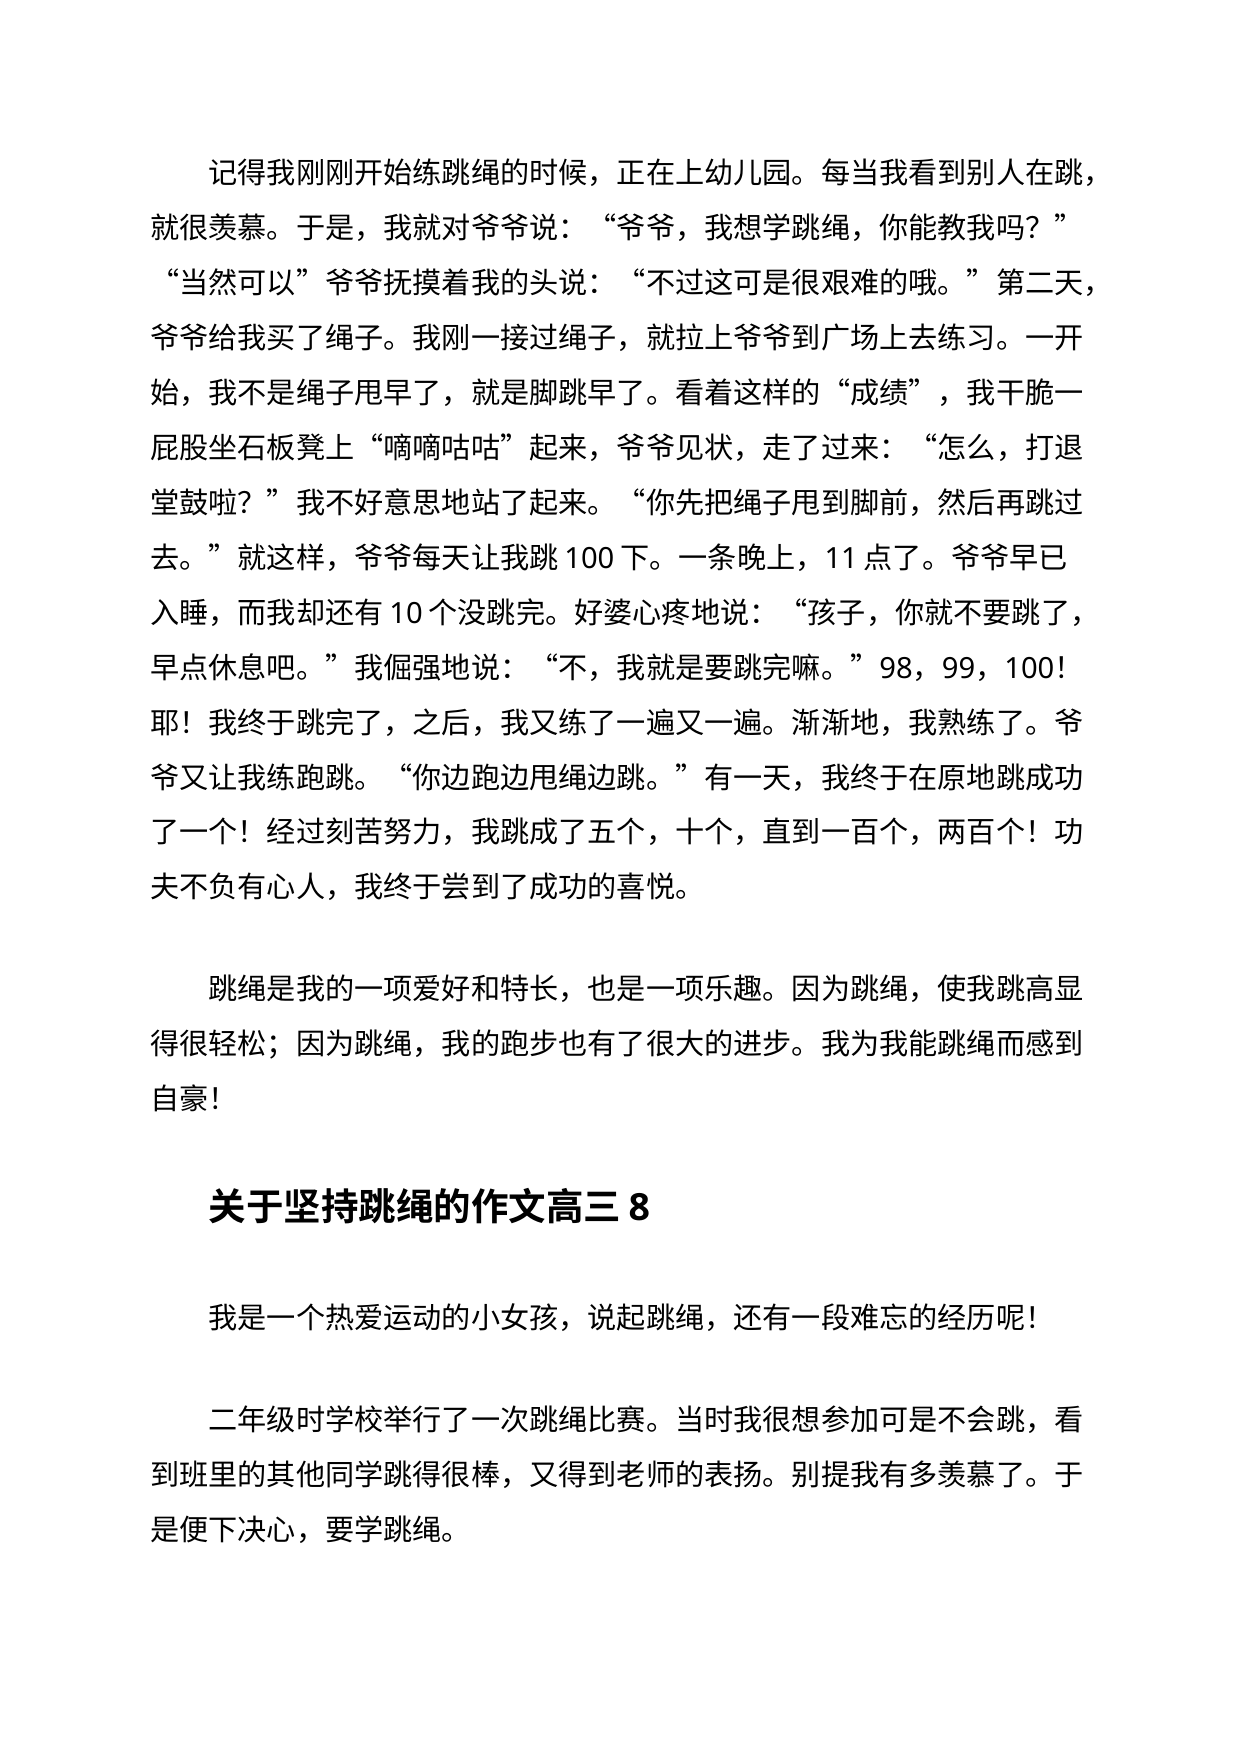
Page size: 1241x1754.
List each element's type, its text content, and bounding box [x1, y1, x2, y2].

text 跳绳是我的一项爱好和特长，也是一项乐趣。因为跳绳，使我跳高显得很轻松；因为跳绳，我的跑步也有了很大的进步。我为我能跳绳而感到自豪！ [150, 966, 1090, 1118]
text 二年级时学校举行了一次跳绳比赛。当时我很想参加可是不会跳，看到班里的其他同学跳得很棒，又得到老师的表扬。别提我有多羡慕了。于是便下决心，要学跳绳。 [150, 1397, 1090, 1549]
text 关于坚持跳绳的作文高三8 [150, 1177, 1090, 1232]
text 我是一个热爱运动的小女孩，说起跳绳，还有一段难忘的经历呢！ [150, 1295, 1090, 1337]
text 记得我刚刚开始练跳绳的时候，正在上幼儿园。每当我看到别人在跳，就很羡慕。于是，我就对爷爷说：“爷爷，我想学跳绳，你能教我吗？”“当然可以”爷爷抚摸着我的头说：“不过这可是很艰难的哦。”第二天，爷爷给我买了绳子。我刚一接过绳子，就拉上爷爷到广场上去练习。一开始，我不是绳子甩早了，就是脚跳早了。看着这样的“成绩”，我干脆一屁股坐石板凳上“嘀嘀咕咕”起来，爷爷见状，走了过来：“怎么，打退堂鼓啦？”我不好意思地站了起来。“你先把绳子甩到脚前，然后再跳过去。”就这样，爷爷每天让我跳100下。一条晚上，11点了。爷爷早已入睡，而我却还有10个没跳完。好婆心疼地说：“孩子，你就不要跳了，早点休息吧。”我倔强地说：“不，我就是要跳完嘛。”98，99，100！耶！我终于跳完了，之后，我又练了一遍又一遍。渐渐地，我熟练了。爷爷又让我练跑跳。“你边跑边甩绳边跳。”有一天，我终于在原地跳成功了一个！经过刻苦努力，我跳成了五个，十个，直到一百个，两百个！功夫不负有心人，我终于尝到了成功的喜悦。 [150, 150, 1090, 906]
